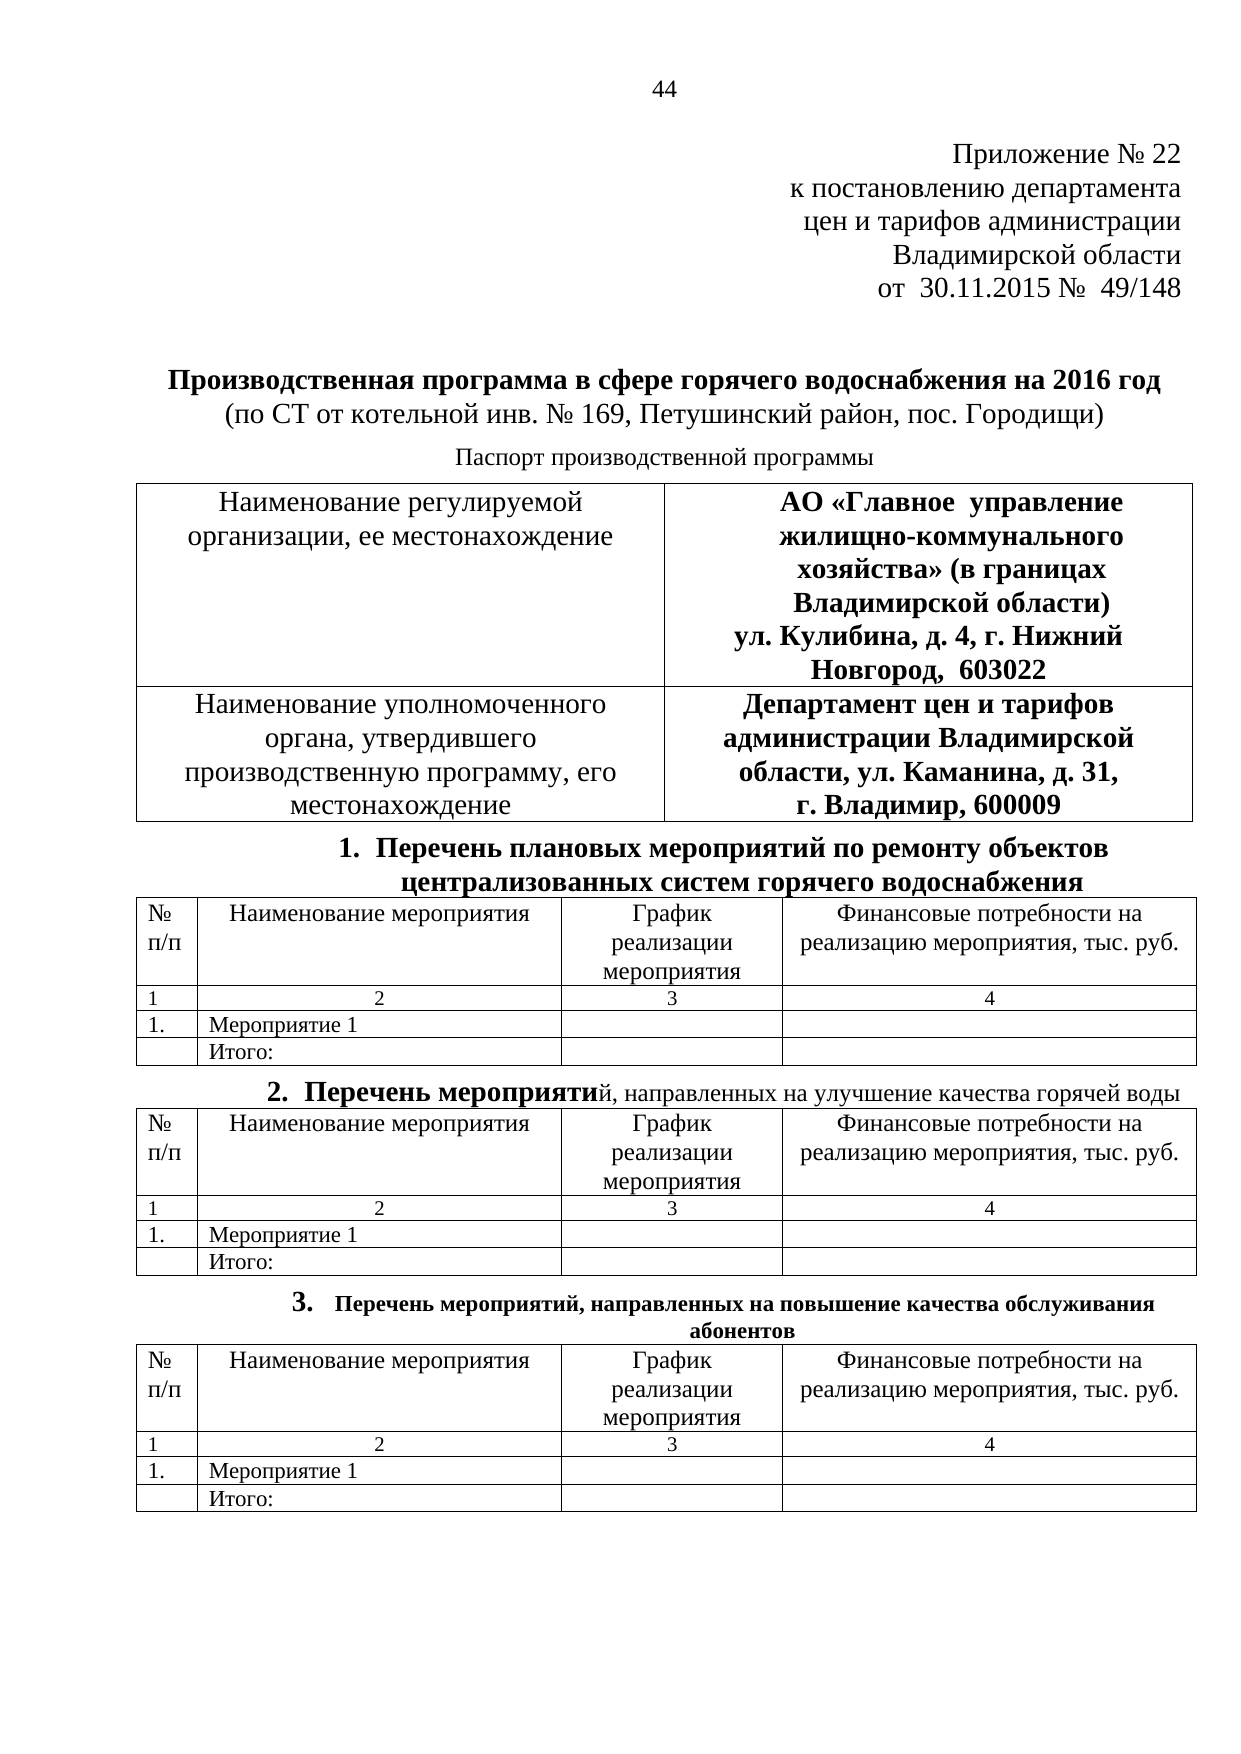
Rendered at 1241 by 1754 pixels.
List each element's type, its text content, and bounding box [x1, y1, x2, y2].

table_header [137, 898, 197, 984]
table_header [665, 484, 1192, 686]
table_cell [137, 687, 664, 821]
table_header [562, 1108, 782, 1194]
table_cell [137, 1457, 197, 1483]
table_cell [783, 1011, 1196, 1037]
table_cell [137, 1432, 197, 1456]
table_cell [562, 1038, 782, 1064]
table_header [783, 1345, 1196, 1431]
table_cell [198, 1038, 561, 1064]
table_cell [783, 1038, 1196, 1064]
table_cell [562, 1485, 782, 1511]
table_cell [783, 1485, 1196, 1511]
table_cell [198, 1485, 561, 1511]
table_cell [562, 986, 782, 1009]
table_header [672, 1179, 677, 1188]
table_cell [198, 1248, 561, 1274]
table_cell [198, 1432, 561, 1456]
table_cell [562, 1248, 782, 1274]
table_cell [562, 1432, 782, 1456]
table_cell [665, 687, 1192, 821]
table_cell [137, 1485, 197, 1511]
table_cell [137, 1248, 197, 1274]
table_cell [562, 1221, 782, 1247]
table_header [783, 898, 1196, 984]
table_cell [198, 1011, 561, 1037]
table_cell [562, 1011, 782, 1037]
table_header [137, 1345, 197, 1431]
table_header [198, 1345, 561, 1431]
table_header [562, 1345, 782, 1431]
text к постановлению департамента [148, 170, 1181, 203]
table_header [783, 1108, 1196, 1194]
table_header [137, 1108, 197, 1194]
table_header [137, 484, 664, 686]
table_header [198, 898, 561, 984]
list Перечень мероприятий, направленных на повышение качества обслуживания абонентов [266, 1284, 1181, 1344]
list Перечень плановых мероприятий по ремонту объектов централизованных систем горячего водоснабжения [266, 830, 1181, 897]
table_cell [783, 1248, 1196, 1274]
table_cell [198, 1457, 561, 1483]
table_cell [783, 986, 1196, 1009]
text Владимирской области [148, 237, 1181, 270]
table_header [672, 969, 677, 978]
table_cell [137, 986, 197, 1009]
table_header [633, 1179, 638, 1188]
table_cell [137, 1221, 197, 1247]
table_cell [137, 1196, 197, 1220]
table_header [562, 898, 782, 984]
text Приложение № 22 [148, 136, 1181, 170]
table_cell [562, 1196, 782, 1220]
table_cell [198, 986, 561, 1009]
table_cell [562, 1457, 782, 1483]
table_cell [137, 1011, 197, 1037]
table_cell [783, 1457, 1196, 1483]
text цен и тарифов администрации [148, 203, 1181, 237]
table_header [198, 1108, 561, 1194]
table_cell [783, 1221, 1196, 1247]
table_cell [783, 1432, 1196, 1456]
text Паспорт производственной программы [148, 442, 1181, 471]
text от 30.11.2015 № 49/148 [148, 270, 1181, 304]
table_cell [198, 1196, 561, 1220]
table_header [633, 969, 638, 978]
list Перечень мероприятий, направленных на улучшение качества горячей воды [266, 1074, 1181, 1107]
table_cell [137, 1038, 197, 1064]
text Производственная программа в сфере горячего водоснабжения на 2016 год [148, 362, 1181, 396]
text (по СТ от котельной инв. № 169, Петушинский район, пос. Городищи) [148, 396, 1181, 429]
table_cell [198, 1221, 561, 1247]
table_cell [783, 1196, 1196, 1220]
